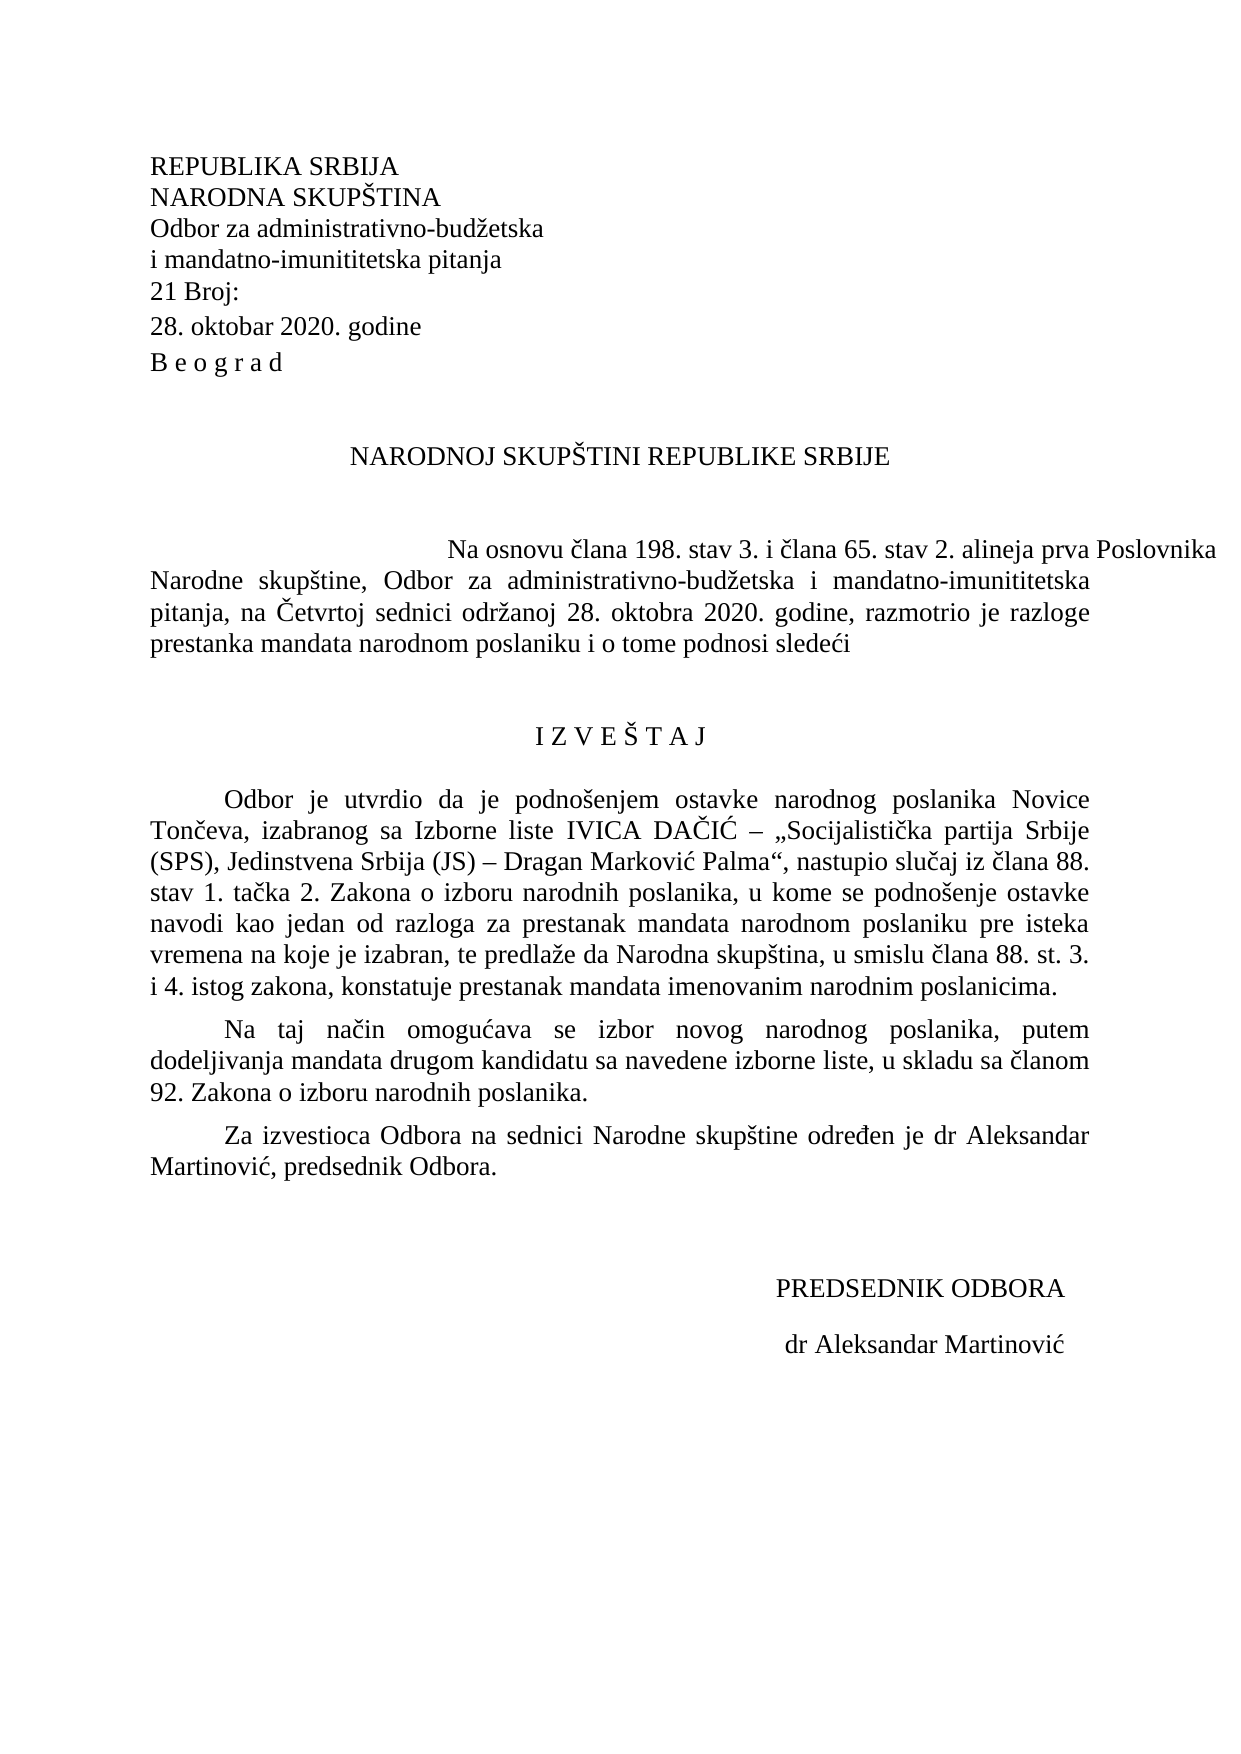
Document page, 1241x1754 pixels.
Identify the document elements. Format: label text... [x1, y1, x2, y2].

text Odbor je utvrdio da je podnošenjem ostavke narodnog poslanika Novice Tončeva, izabranog sa Izborne liste IVICA DAČIĆ – „Socijalistička partija Srbije (SPS), Jedinstvena Srbija (JS) – Dragan Marković Palma“, nastupio slučaj iz člana 88. stav 1. tačka 2. Zakona o izboru narodnih poslanika, u kome se podnošenje ostavke navodi kao jedan od razloga za prestanak mandata narodnom poslaniku pre isteka vremena na koje je izabran, te predlaže da Narodna skupština, u smislu člana 88. st. 3. i 4. istog zakona, konstatuje prestanak mandata imenovanim narodnim poslanicima. [150, 783, 1090, 1001]
text dr Aleksandar Martinović [150, 1328, 1090, 1359]
text B e o g r a d [150, 346, 1090, 377]
text i mandatno-imunititetska pitanja [150, 243, 1090, 274]
text I Z V E Š T A J [150, 720, 1090, 752]
text Na osnovu člana 198. stav 3. i člana 65. stav 2. alineja prva Poslovnika Narodne skupštine, Odbor za administrativno-budžetska i mandatno-imunititetska pitanja, na Četvrtoj sednici održanoj 28. oktobra 2020. godine, razmotrio je razloge prestanka mandata narodnom poslaniku i o tome podnosi sledeći [150, 533, 1090, 658]
text 28. oktobar 2020. godine [150, 310, 1090, 341]
text PREDSEDNIK ODBORA [306, 1272, 1090, 1303]
text Odbor za administrativno-budžetska [150, 212, 1090, 243]
text NARODNA SKUPŠTINA [150, 181, 1090, 212]
text Na taj način omogućava se izbor novog narodnog poslanika, putem dodeljivanja mandata drugom kandidatu sa navedene izborne liste, u skladu sa članom 92. Zakona o izboru narodnih poslanika. [150, 1013, 1090, 1107]
text Za izvestioca Odbora na sednici Narodne skupštine određen je dr Aleksandar Martinović, predsednik Odbora. [150, 1119, 1090, 1182]
text REPUBLIKA SRBIJA [150, 150, 1090, 181]
text NARODNOJ SKUPŠTINI REPUBLIKE SRBIJE [150, 440, 1090, 471]
text 21 Broj: [150, 274, 1090, 306]
